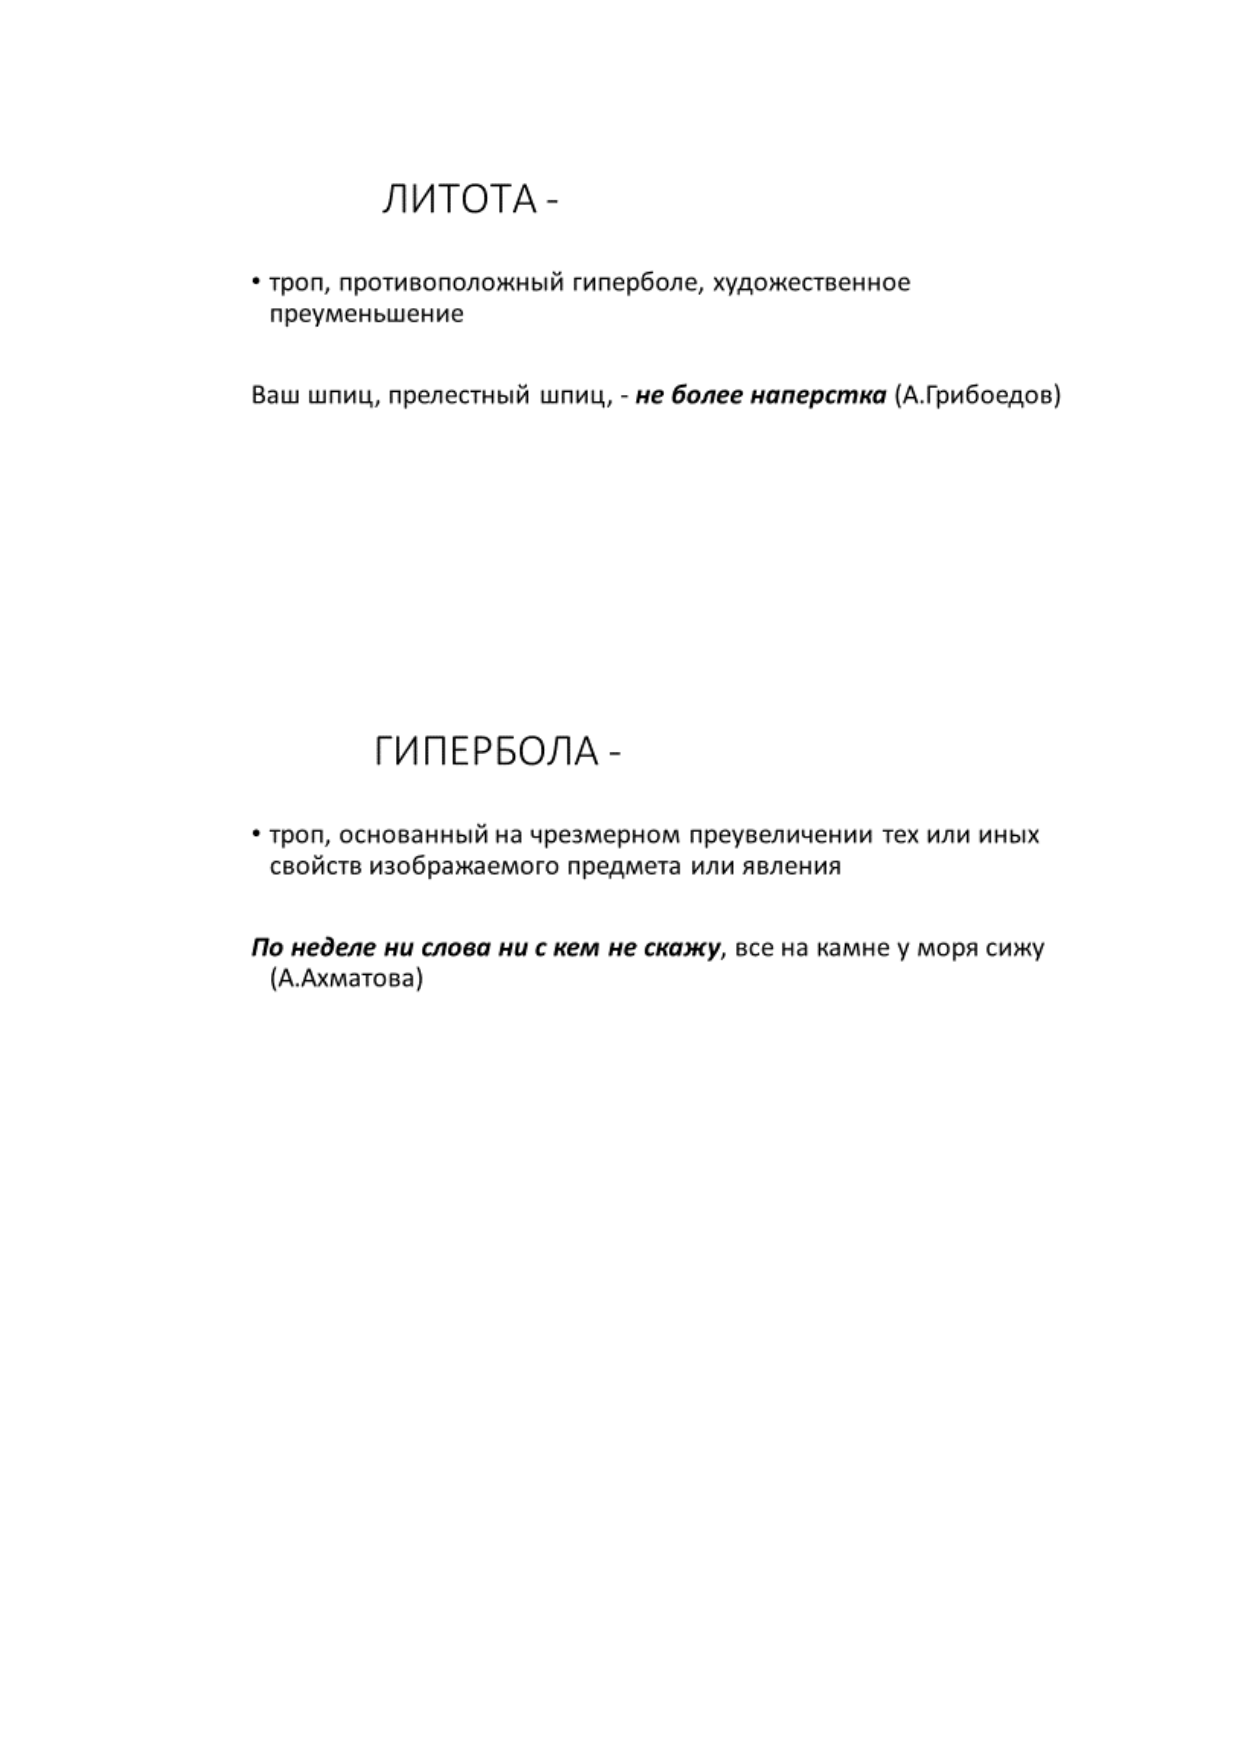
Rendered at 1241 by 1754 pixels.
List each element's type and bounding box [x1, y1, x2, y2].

picture [177, 118, 1151, 667]
picture [177, 670, 1153, 1220]
